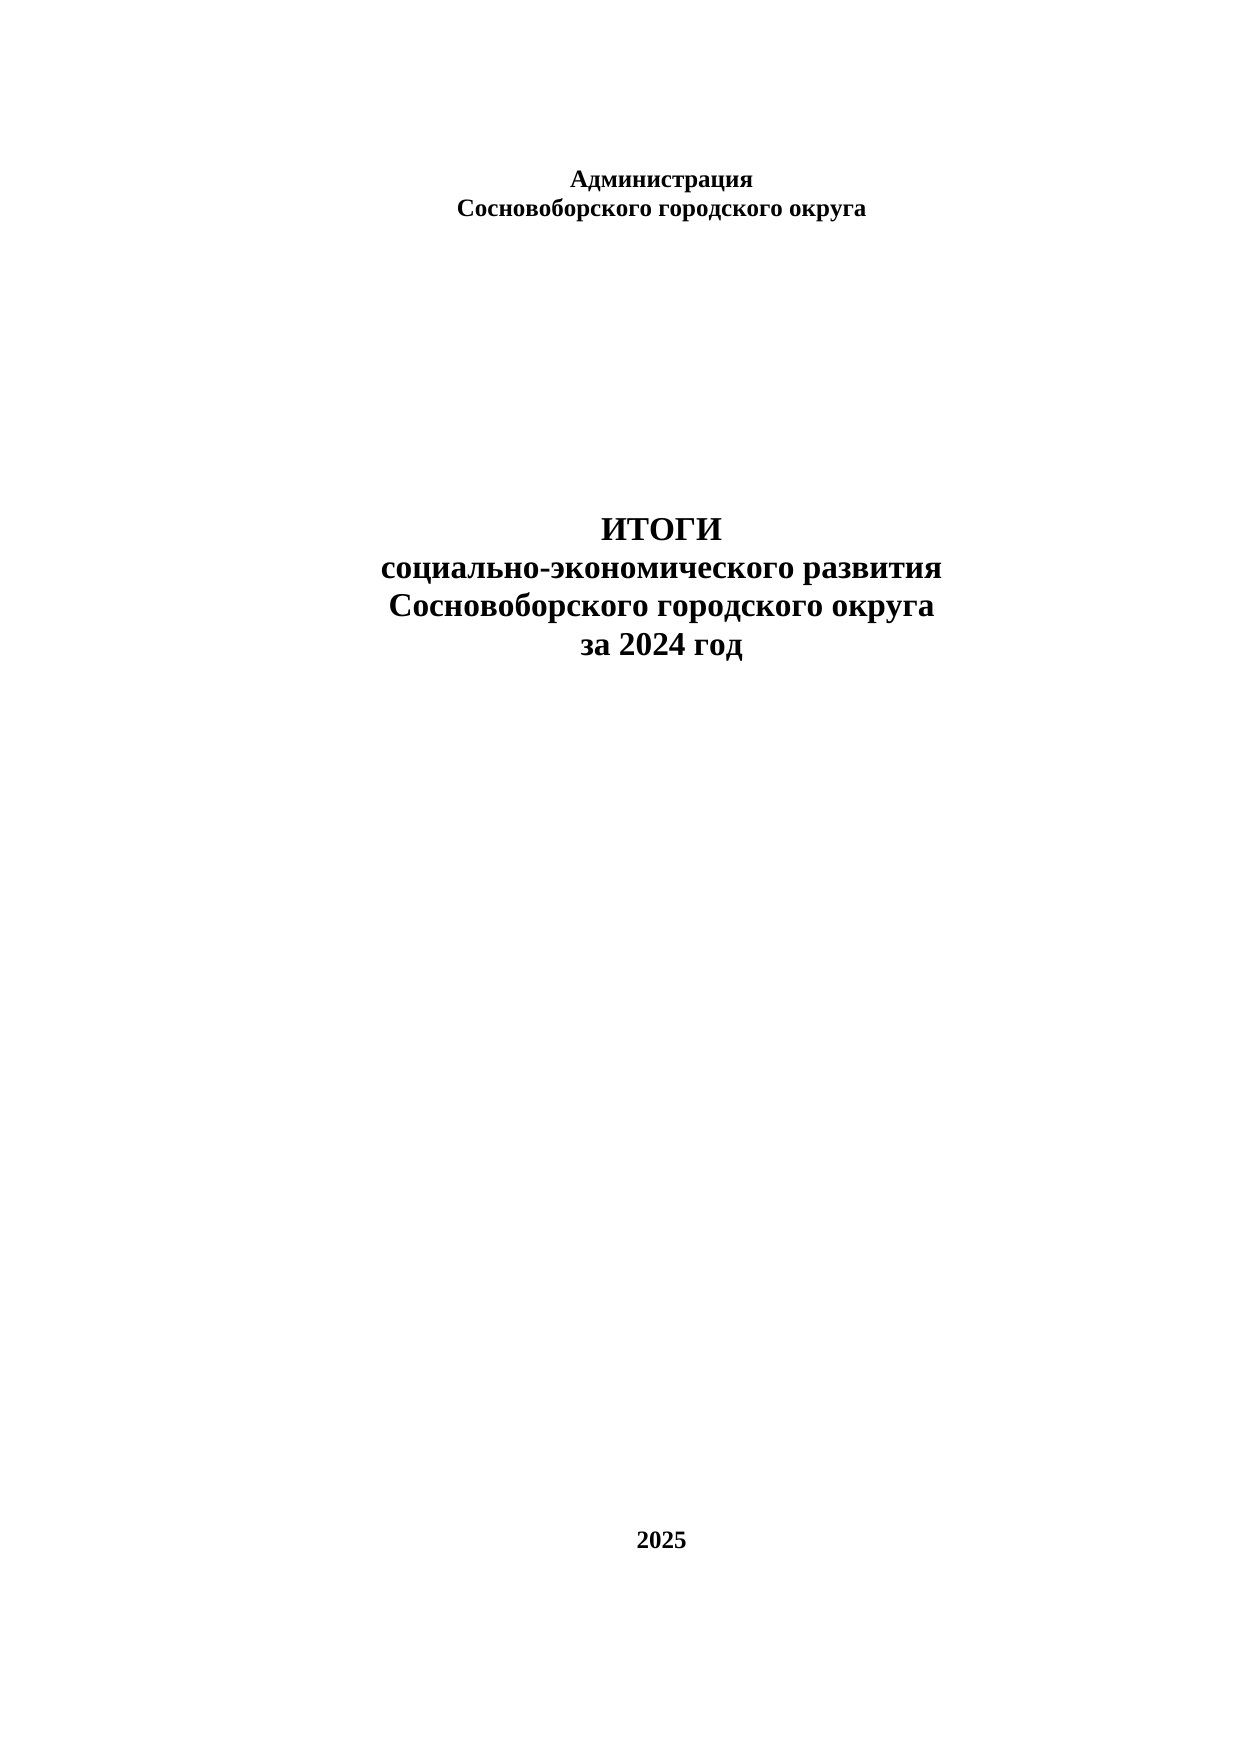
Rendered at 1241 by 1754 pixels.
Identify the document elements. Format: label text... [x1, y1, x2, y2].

text 2025 [142, 1525, 1181, 1553]
text социально-экономического развития [142, 547, 1181, 586]
text за 2024 год [142, 624, 1181, 662]
text Сосновоборского городского округа [142, 193, 1181, 221]
text ИТОГИ [142, 509, 1181, 547]
text Администрация [142, 164, 1181, 193]
text Сосновоборского городского округа [142, 586, 1181, 624]
